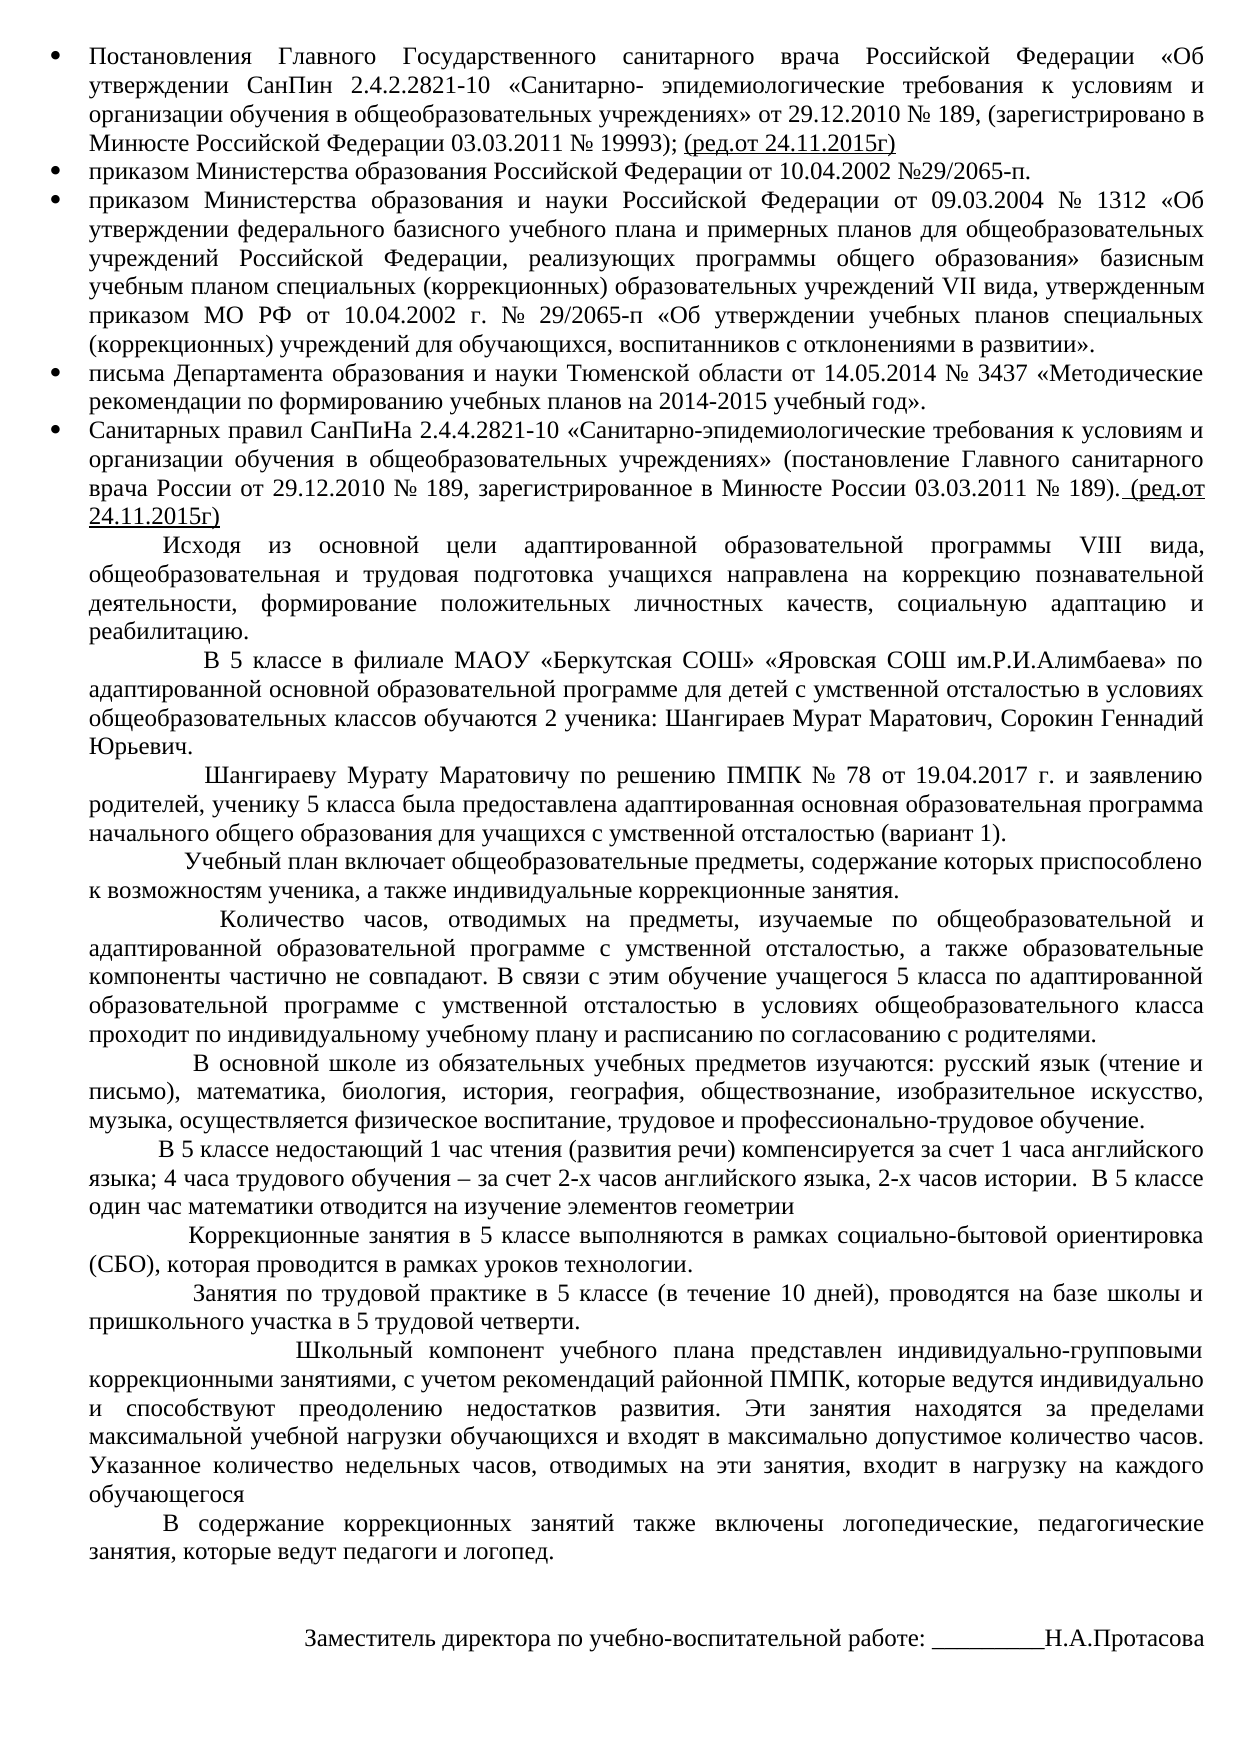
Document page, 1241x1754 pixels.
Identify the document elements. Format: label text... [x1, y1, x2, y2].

list письма Департамента образования и науки Тюменской области от 14.05.2014 № 3437 «Методические рекомендации по формированию учебных планов на 2014-2015 учебный год». [51, 358, 1205, 415]
list приказом Министерства образования Российской Федерации от 10.04.2002 №29/2065-п. [51, 156, 1205, 185]
text В содержание коррекционных занятий также включены логопедические, педагогические занятия, которые ведут педагоги и логопед. [89, 1508, 1205, 1565]
list Санитарных правил СанПиНа 2.4.4.2821-10 «Санитарно-эпидемиологические требования к условиям и организации обучения в общеобразовательных учреждениях» (постановление Главного санитарного врача России от 29.12.2010 № 189, зарегистрированное в Минюсте России 03.03.2011 № 189). (ред.от 24.11.2015г) [51, 415, 1205, 530]
text Исходя из основной цели адаптированной образовательной программы VIII вида, общеобразовательная и трудовая подготовка учащихся направлена на коррекцию познавательной деятельности, формирование положительных личностных качеств, социальную адаптацию и реабилитацию. [89, 530, 1205, 645]
text Учебный план включает общеобразовательные предметы, содержание которых приспособлено к возможностям ученика, а также индивидуальные коррекционные занятия. [89, 846, 1205, 904]
text Заместитель директора по учебно-воспитательной работе: _________Н.А.Протасова [89, 1623, 1205, 1651]
list приказом Министерства образования и науки Российской Федерации от 09.03.2004 № 1312 «Об утверждении федерального базисного учебного плана и примерных планов для общеобразовательных учреждений Российской Федерации, реализующих программы общего образования» базисным учебным планом специальных (коррекционных) образовательных учреждений VII вида, утвержденным приказом МО РФ от 10.04.2002 г. № 29/2065-п «Об утверждении учебных планов специальных (коррекционных) учреждений для обучающихся, воспитанников с отклонениями в развитии». [51, 185, 1205, 358]
text В 5 классе в филиале МАОУ «Беркутская СОШ» «Яровская СОШ им.Р.И.Алимбаева» по адаптированной основной образовательной программе для детей с умственной отсталостью в условиях общеобразовательных классов обучаются 2 ученика: Шангираев Мурат Маратович, Сорокин Геннадий Юрьевич. [89, 645, 1205, 760]
text В 5 классе недостающий 1 час чтения (развития речи) компенсируется за счет 1 часа английского языка; 4 часа трудового обучения – за счет 2-х часов английского языка, 2-х часов истории. В 5 классе один час математики отводится на изучение элементов геометрии [89, 1134, 1205, 1220]
text Шангираеву Мурату Маратовичу по решению ПМПК № 78 от 19.04.2017 г. и заявлению родителей, ученику 5 класса была предоставлена адаптированная основная образовательная программа начального общего образования для учащихся с умственной отсталостью (вариант 1). [89, 760, 1205, 846]
text Коррекционные занятия в 5 классе выполняются в рамках социально-бытовой ориентировка (СБО), которая проводится в рамках уроков технологии. [89, 1220, 1205, 1278]
text В основной школе из обязательных учебных предметов изучаются: русский язык (чтение и письмо), математика, биология, история, география, обществознание, изобразительное искусство, музыка, осуществляется физическое воспитание, трудовое и профессионально-трудовое обучение. [89, 1048, 1205, 1134]
list Постановления Главного Государственного санитарного врача Российской Федерации «Об утверждении СанПин 2.4.2.2821-10 «Санитарно- эпидемиологические требования к условиям и организации обучения в общеобразовательных учреждениях» от 29.12.2010 № 189, (зарегистрировано в Минюсте Российской Федерации 03.03.2011 № 19993); (ред.от 24.11.2015г) [51, 41, 1205, 156]
text Занятия по трудовой практике в 5 классе (в течение 10 дней), проводятся на базе школы и пришкольного участка в 5 трудовой четверти. [89, 1278, 1205, 1335]
text Количество часов, отводимых на предметы, изучаемые по общеобразовательной и адаптированной образовательной программе с умственной отсталостью, а также образовательные компоненты частично не совпадают. В связи с этим обучение учащегося 5 класса по адаптированной образовательной программе с умственной отсталостью в условиях общеобразовательного класса проходит по индивидуальному учебному плану и расписанию по согласованию с родителями. [89, 904, 1205, 1048]
text Школьный компонент учебного плана представлен индивидуально-групповыми коррекционными занятиями, с учетом рекомендаций районной ПМПК, которые ведутся индивидуально и способствуют преодолению недостатков развития. Эти занятия находятся за пределами максимальной учебной нагрузки обучающихся и входят в максимально допустимое количество часов. Указанное количество недельных часов, отводимых на эти занятия, входит в нагрузку на каждого обучающегося [89, 1335, 1205, 1508]
